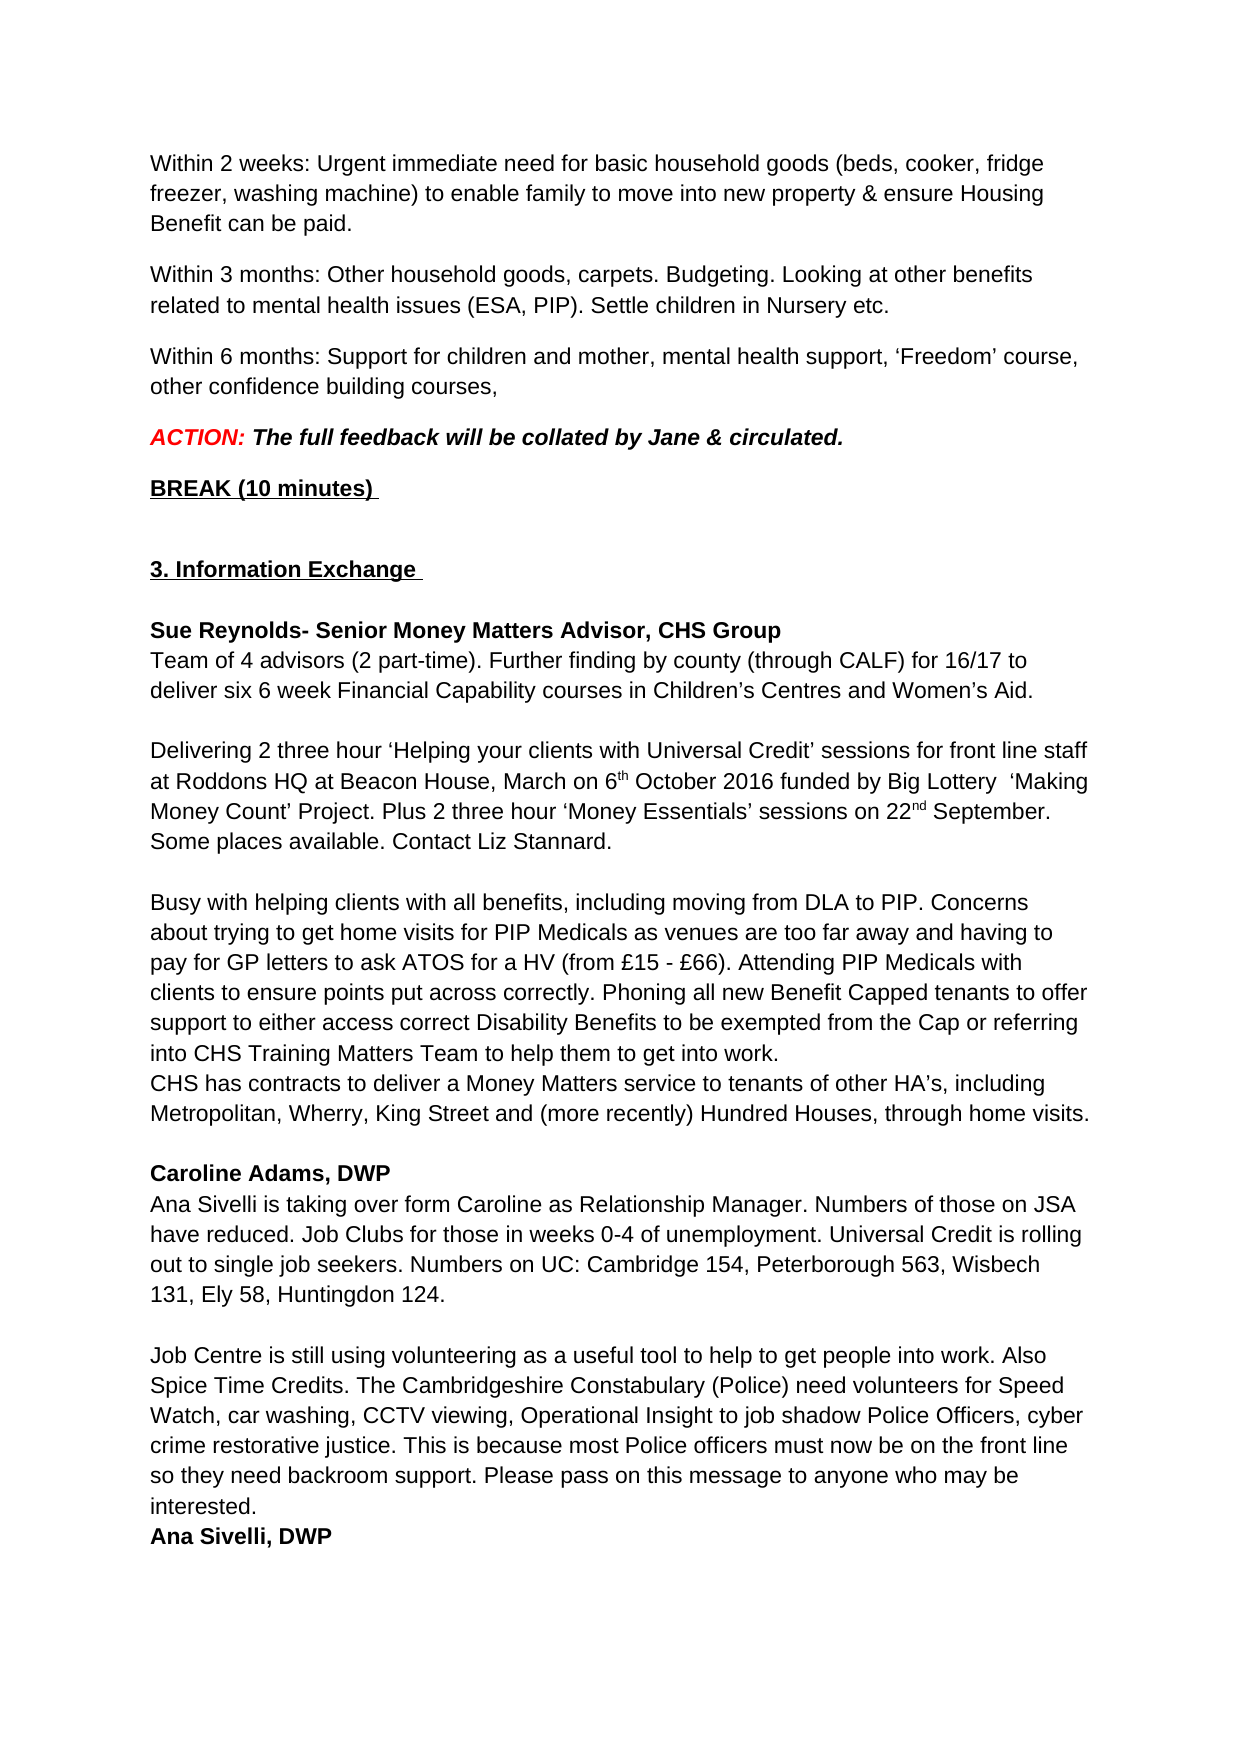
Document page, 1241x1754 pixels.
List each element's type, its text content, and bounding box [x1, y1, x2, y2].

text BREAK (10 minutes) [150, 475, 1090, 501]
text Job Centre is still using volunteering as a useful tool to help to get people into work. Also Spice Time Credits. The Cambridgeshire Constabulary (Police) need volunteers for Speed Watch, car washing, CCTV viewing, Operational Insight to job shadow Police Officers, cyber crime restorative justice. This is because most Police officers must now be on the front line so they need backroom support. Please pass on this message to anyone who may be interested. [150, 1342, 1090, 1519]
text Within 6 months: Support for children and mother, mental health support, ‘Freedom’ course, other confidence building courses, [150, 343, 1090, 399]
text ACTION: The full feedback will be collated by Jane & circulated. [150, 424, 1090, 450]
text Within 2 weeks: Urgent immediate need for basic household goods (beds, cooker, fridge freezer, washing machine) to enable family to move into new property & ensure Housing Benefit can be paid. [150, 150, 1090, 237]
text Busy with helping clients with all benefits, including moving from DLA to PIP. Concerns about trying to get home visits for PIP Medicals as venues are too far away and having to pay for GP letters to ask ATOS for a HV (from £15 - £66). Attending PIP Medicals with clients to ensure points put across correctly. Phoning all new Benefit Capped tenants to offer support to either access correct Disability Benefits to be exempted from the Cap or referring into CHS Training Matters Team to help them to get into work. [150, 888, 1090, 1066]
text 3. Information Exchange [150, 556, 1090, 583]
text Ana Sivelli is taking over form Caroline as Relationship Manager. Numbers of those on JSA have reduced. Job Clubs for those in weeks 0-4 of unemployment. Universal Credit is rolling out to single job seekers. Numbers on UC: Cambridge 154, Peterborough 563, Wisbech 131, Ely 58, Huntingdon 124. [150, 1191, 1090, 1308]
text CHS has contracts to deliver a Money Matters service to tenants of other HA’s, including Metropolitan, Wherry, King Street and (more recently) Hundred Houses, through home visits. [150, 1070, 1090, 1126]
text Caroline Adams, DWP [150, 1160, 1090, 1187]
text Sue Reynolds- Senior Money Matters Advisor, CHS Group [150, 617, 1090, 643]
text Team of 4 advisors (2 part-time). Further finding by county (through CALF) for 16/17 to deliver six 6 week Financial Capability courses in Children’s Centres and Women’s Aid. [150, 647, 1090, 703]
text Delivering 2 three hour ‘Helping your clients with Universal Credit’ sessions for front line staff at Roddons HQ at Beacon House, March on 6th October 2016 funded by Big Lottery ‘Making Money Count’ Project. Plus 2 three hour ‘Money Essentials’ sessions on 22nd September. Some places available. Contact Liz Stannard. [150, 737, 1090, 854]
text Within 3 months: Other household goods, carpets. Budgeting. Looking at other benefits related to mental health issues (ESA, PIP). Settle children in Nursery etc. [150, 261, 1090, 318]
text Ana Sivelli, DWP [150, 1523, 1090, 1549]
